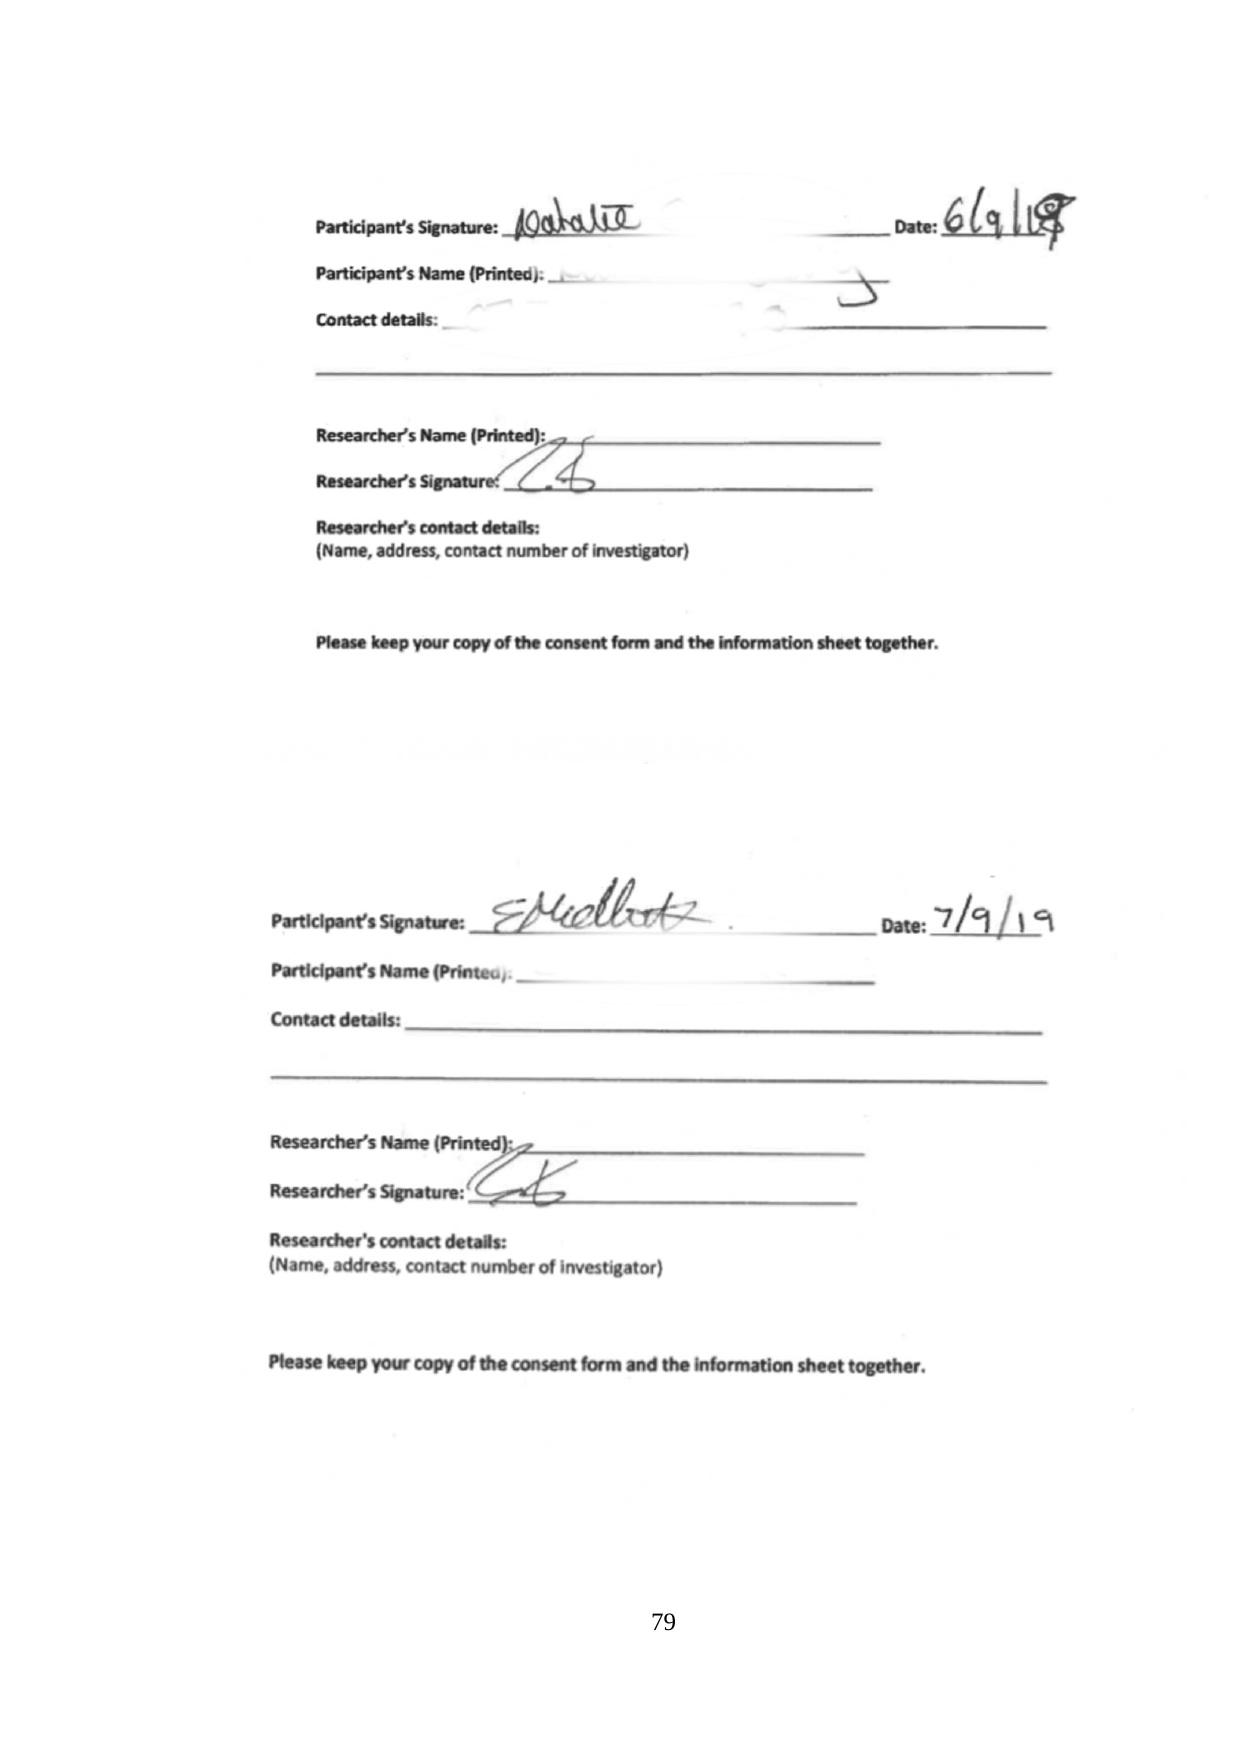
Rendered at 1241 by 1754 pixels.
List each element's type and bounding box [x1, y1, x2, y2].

picture [236, 830, 1189, 1508]
picture [236, 150, 1219, 764]
